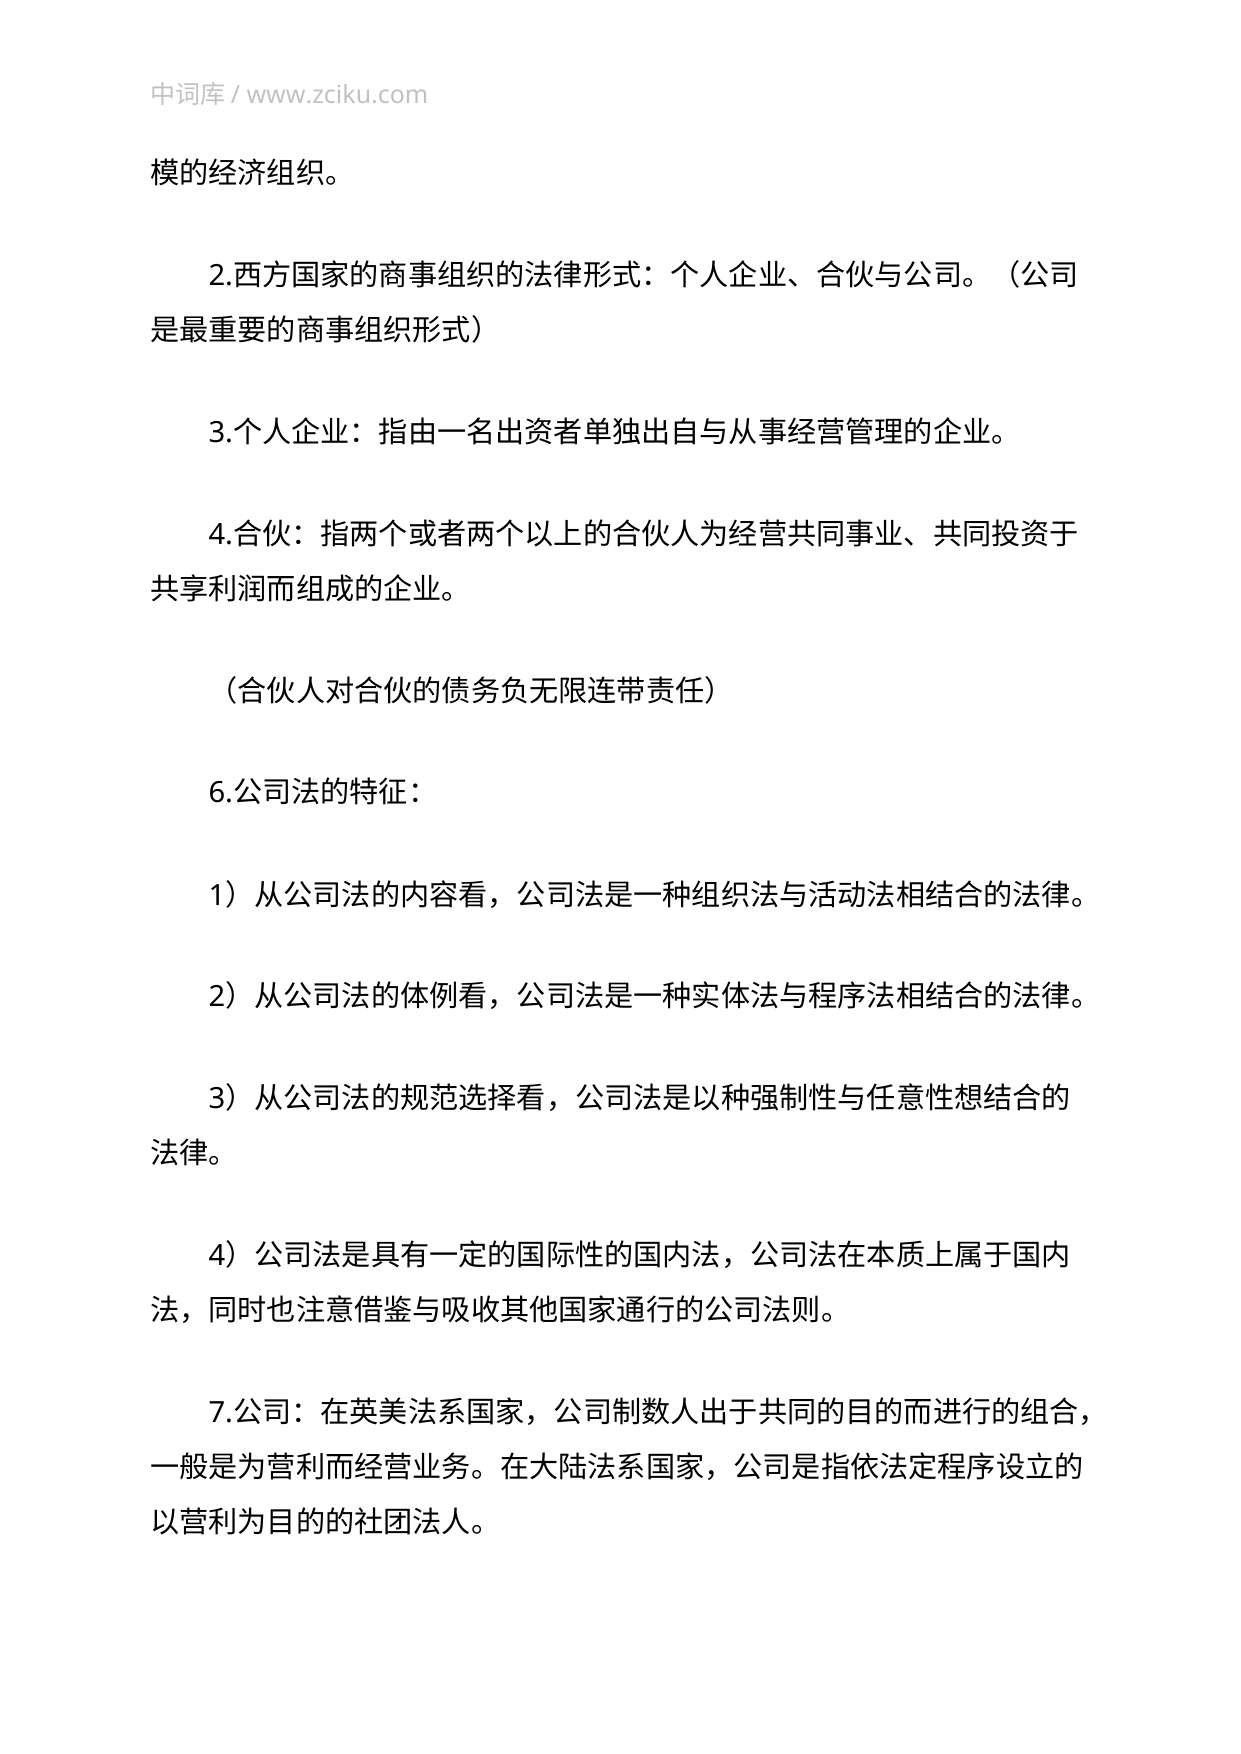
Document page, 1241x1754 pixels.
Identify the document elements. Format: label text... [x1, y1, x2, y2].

text 3）从公司法的规范选择看，公司法是以种强制性与任意性想结合的法律。 [150, 1075, 1090, 1172]
text 1）从公司法的内容看，公司法是一种组织法与活动法相结合的法律。 [150, 871, 1090, 913]
text 4.合伙：指两个或者两个以上的合伙人为经营共同事业、共同投资于共享利润而组成的企业。 [150, 511, 1090, 608]
text 4）公司法是具有一定的国际性的国内法，公司法在本质上属于国内法，同时也注意借鉴与吸收其他国家通行的公司法则。 [150, 1232, 1090, 1329]
text 2.西方国家的商事组织的法律形式：个人企业、合伙与公司。（公司是最重要的商事组织形式） [150, 252, 1090, 349]
text 3.个人企业：指由一名出资者单独出自与从事经营管理的企业。 [150, 408, 1090, 451]
text 7.公司：在英美法系国家，公司制数人出于共同的目的而进行的组合，一般是为营利而经营业务。在大陆法系国家，公司是指依法定程序设立的以营利为目的的社团法人。 [150, 1388, 1090, 1541]
text 6.公司法的特征： [150, 769, 1090, 811]
text 2）从公司法的体例看，公司法是一种实体法与程序法相结合的法律。 [150, 973, 1090, 1015]
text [150, 150, 1090, 192]
text （合伙人对合伙的债务负无限连带责任） [150, 667, 1090, 709]
